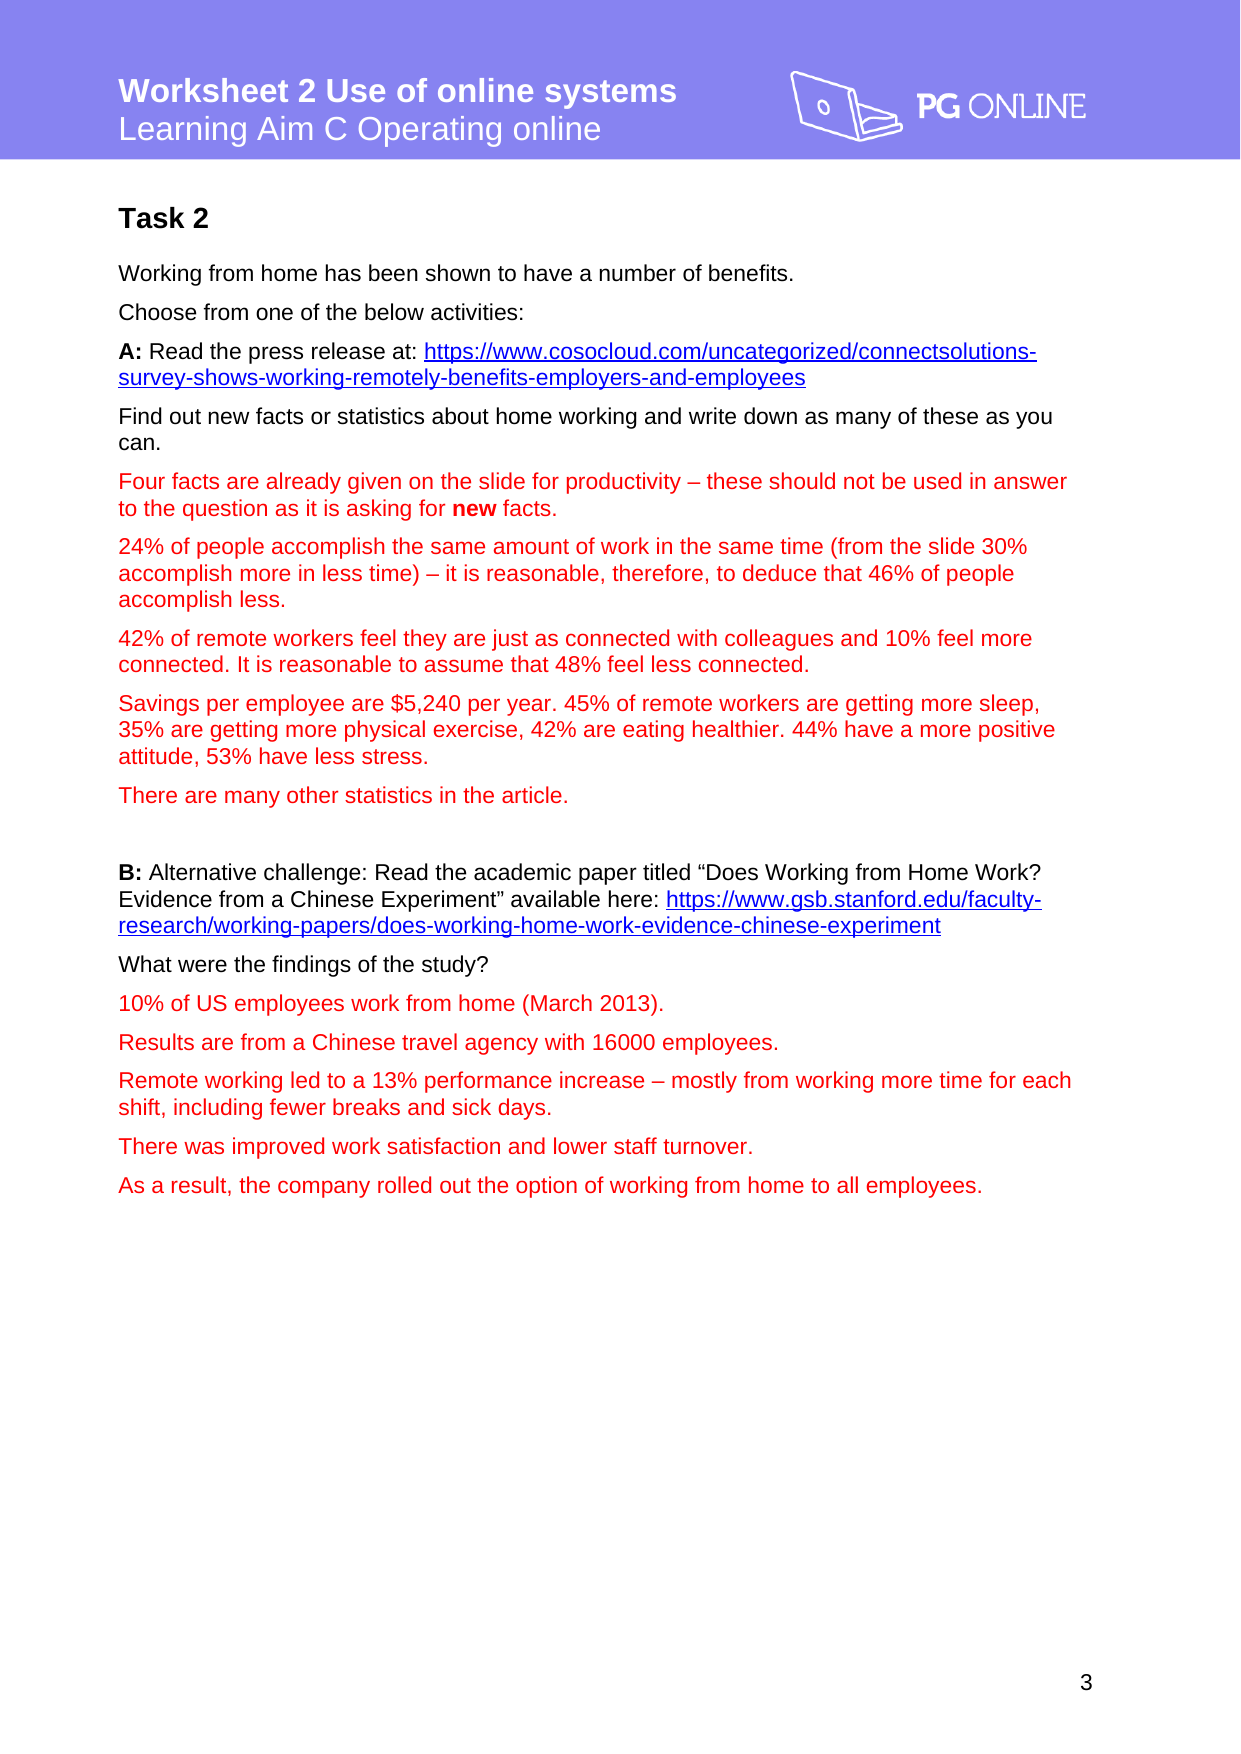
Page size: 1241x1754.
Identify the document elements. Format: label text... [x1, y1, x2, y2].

text Remote working led to a 13% performance increase – mostly from working more time for each shift, including fewer breaks and sick days. [118, 1067, 1092, 1120]
text Choose from one of the below activities: [118, 299, 1092, 325]
text As a result, the company rolled out the option of working from home to all employees. [118, 1172, 1092, 1198]
text There was improved work satisfaction and lower staff turnover. [118, 1133, 1092, 1159]
text A: Read the press release at: https://www.cosocloud.com/uncategorized/connectsolutions-survey-shows-working-remotely-benefits-employers-and-employees [118, 338, 1092, 390]
text There are many other statistics in the article. [118, 782, 1092, 808]
text 42% of remote workers feel they are just as connected with colleagues and 10% feel more connected. It is reasonable to assume that 48% feel less connected. [118, 625, 1092, 678]
picture [790, 71, 1086, 142]
text Results are from a Chinese travel agency with 16000 employees. [118, 1029, 1092, 1055]
title Task 2 [118, 201, 1092, 235]
text Find out new facts or statistics about home working and write down as many of these as you can. [118, 403, 1092, 456]
text 24% of people accomplish the same amount of work in the same time (from the slide 30% accomplish more in less time) – it is reasonable, therefore, to deduce that 46% of people accomplish less. [118, 533, 1092, 612]
text Working from home has been shown to have a number of benefits. [118, 260, 1092, 286]
text Savings per employee are $5,240 per year. 45% of remote workers are getting more sleep, 35% are getting more physical exercise, 42% are eating healthier. 44% have a more positive attitude, 53% have less stress. [118, 690, 1092, 769]
text B: Alternative challenge: Read the academic paper titled “Does Working from Home Work? Evidence from a Chinese Experiment” available here: https://www.gsb.stanford.edu/faculty-research/working-papers/does-working-home-work-evidence-chinese-experiment [118, 859, 1092, 938]
text What were the findings of the study? [118, 951, 1092, 977]
text 10% of US employees work from home (March 2013). [118, 990, 1092, 1016]
text Four facts are already given on the slide for productivity – these should not be used in answer to the question as it is asking for new facts. [118, 468, 1092, 521]
